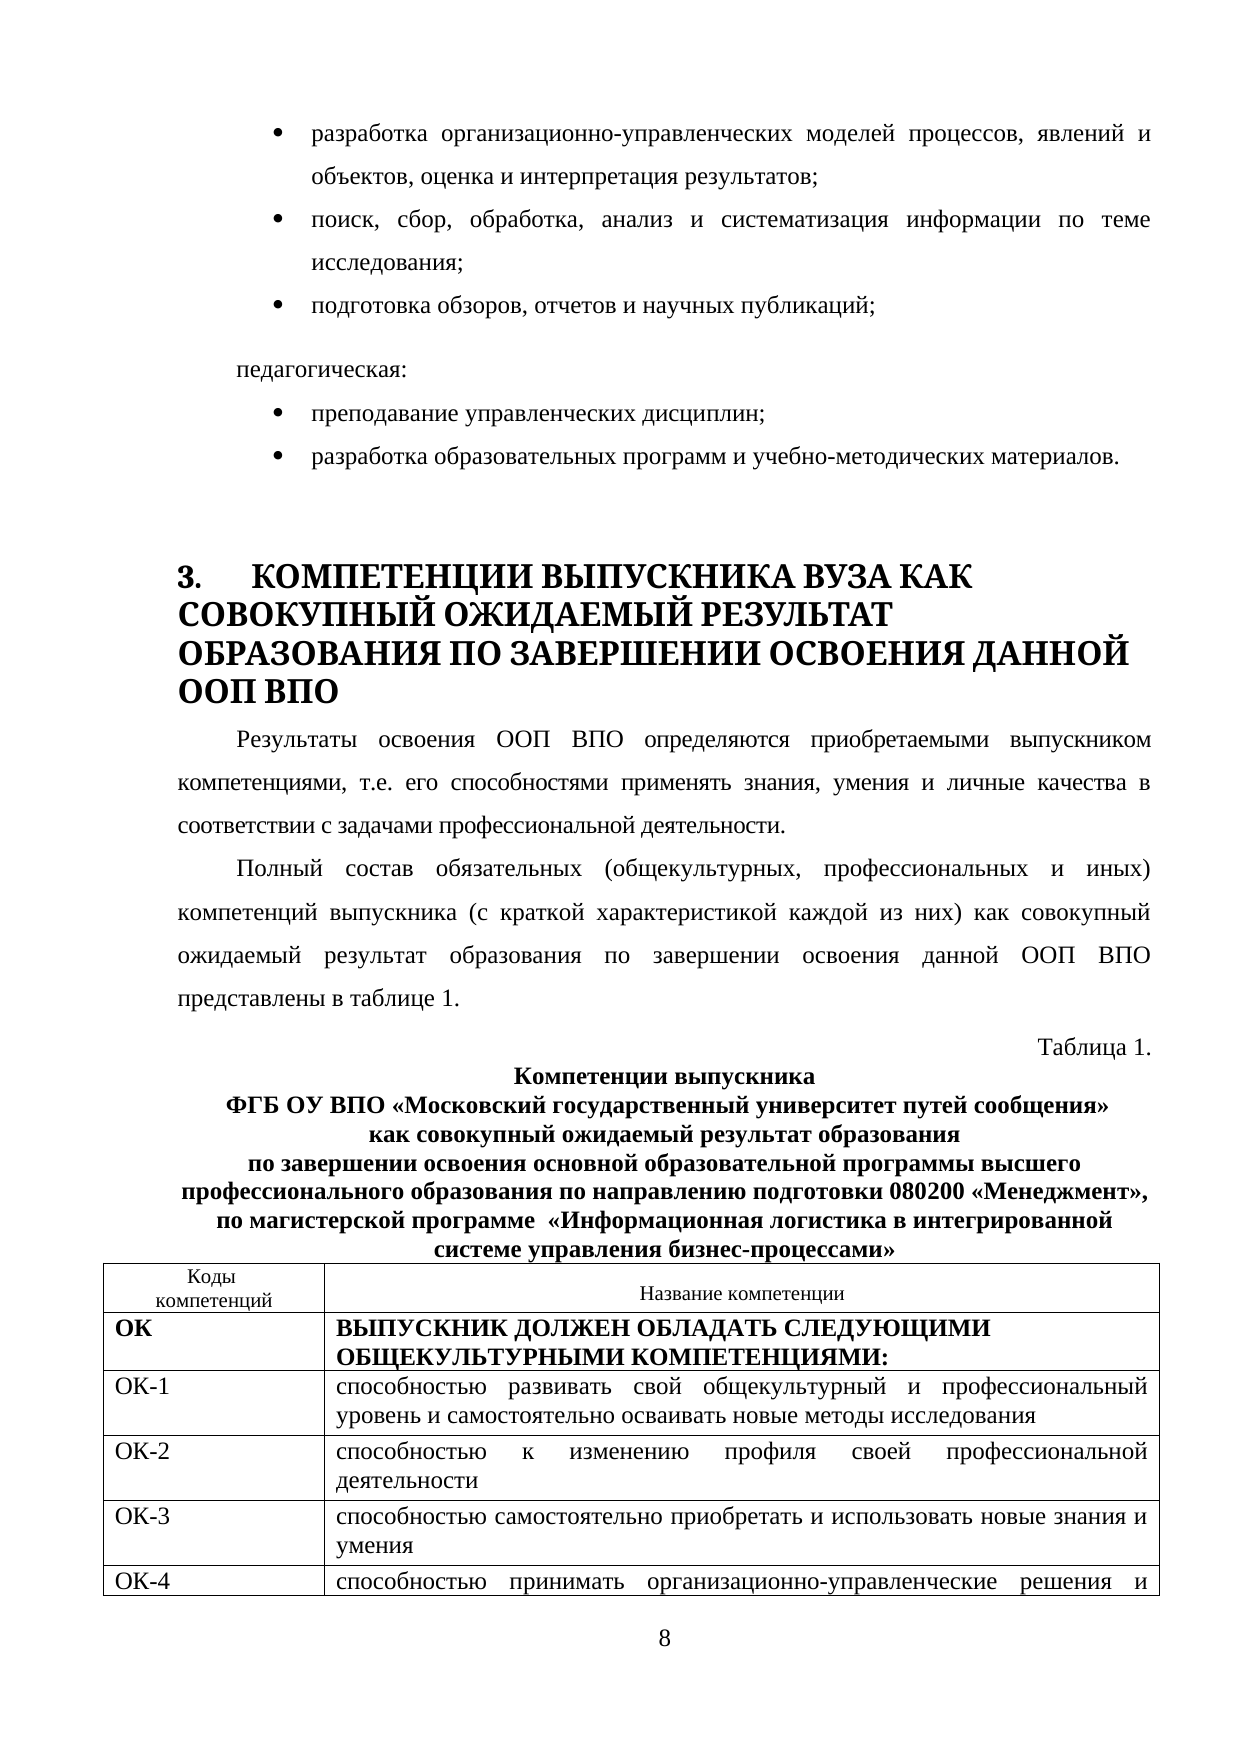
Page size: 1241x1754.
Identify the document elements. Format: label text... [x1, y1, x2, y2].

list преподавание управленческих дисциплин; [274, 398, 1152, 426]
table_header Название компетенции [325, 1264, 1159, 1312]
text педагогическая: [177, 354, 1152, 383]
list поиск, сбор, обработка, анализ и систематизация информации по теме исследования; [274, 204, 1152, 276]
text по завершении освоения основной образовательной программы высшего профессионального образования по направлению подготовки 080200 «Менеджмент», по магистерской программе «Информационная логистика в интегрированной системе управления бизнес-процессами» [177, 1148, 1152, 1263]
table_cell ОК-3 [104, 1501, 324, 1565]
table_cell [325, 1566, 1159, 1594]
table_cell ОК-2 [104, 1436, 324, 1500]
subtitle 3. КОМПЕТЕНЦИИ ВЫПУСКНИКА ВУЗА КАК СОВОКУПНЫЙ ОЖИДАЕМЫЙ РЕЗУЛЬТАТ ОБРАЗОВАНИЯ ПО ЗАВЕРШЕНИИ ОСВОЕНИЯ ДАННОЙ ООП ВПО [177, 558, 1152, 712]
table_cell способностью развивать свой общекультурный и профессиональный уровень и самостоятельно осваивать новые методы исследования [325, 1371, 1159, 1435]
table_cell способностью самостоятельно приобретать и использовать новые знания и умения [325, 1501, 1159, 1565]
text ФГБ ОУ ВПО «Московский государственный университет путей сообщения» [177, 1090, 1152, 1119]
text Полный состав обязательных (общекультурных, профессиональных и иных) компетенций выпускника (с краткой характеристикой каждой из них) как совокупный ожидаемый результат образования по завершении освоения данной ООП ВПО представлены в таблице 1. [177, 853, 1152, 1012]
table_cell ОК [104, 1313, 324, 1370]
text Таблица 1. [177, 1032, 1152, 1061]
list разработка организационно-управленческих моделей процессов, явлений и объектов, оценка и интерпретация результатов; [274, 118, 1152, 190]
list разработка образовательных программ и учебно-методических материалов. [274, 441, 1152, 469]
text Компетенции выпускника [177, 1061, 1152, 1090]
table_cell ОК-1 [104, 1371, 324, 1435]
text как совокупный ожидаемый результат образования [177, 1119, 1152, 1148]
table_cell ОК-4 [104, 1566, 324, 1594]
table_cell ВЫПУСКНИК ДОЛЖЕН ОБЛАДАТЬ СЛЕДУЮЩИМИ ОБЩЕКУЛЬТУРНЫМИ КОМПЕТЕНЦИЯМИ: [325, 1313, 1159, 1370]
list подготовка обзоров, отчетов и научных публикаций; [274, 291, 1152, 319]
text Результаты освоения ООП ВПО определяются приобретаемыми выпускником компетенциями, т.е. его способностями применять знания, умения и личные качества в соответствии с задачами профессиональной деятельности. [177, 724, 1152, 839]
table_cell способностью к изменению профиля своей профессиональной деятельности [325, 1436, 1159, 1500]
table_header Коды компетенций [104, 1264, 324, 1312]
